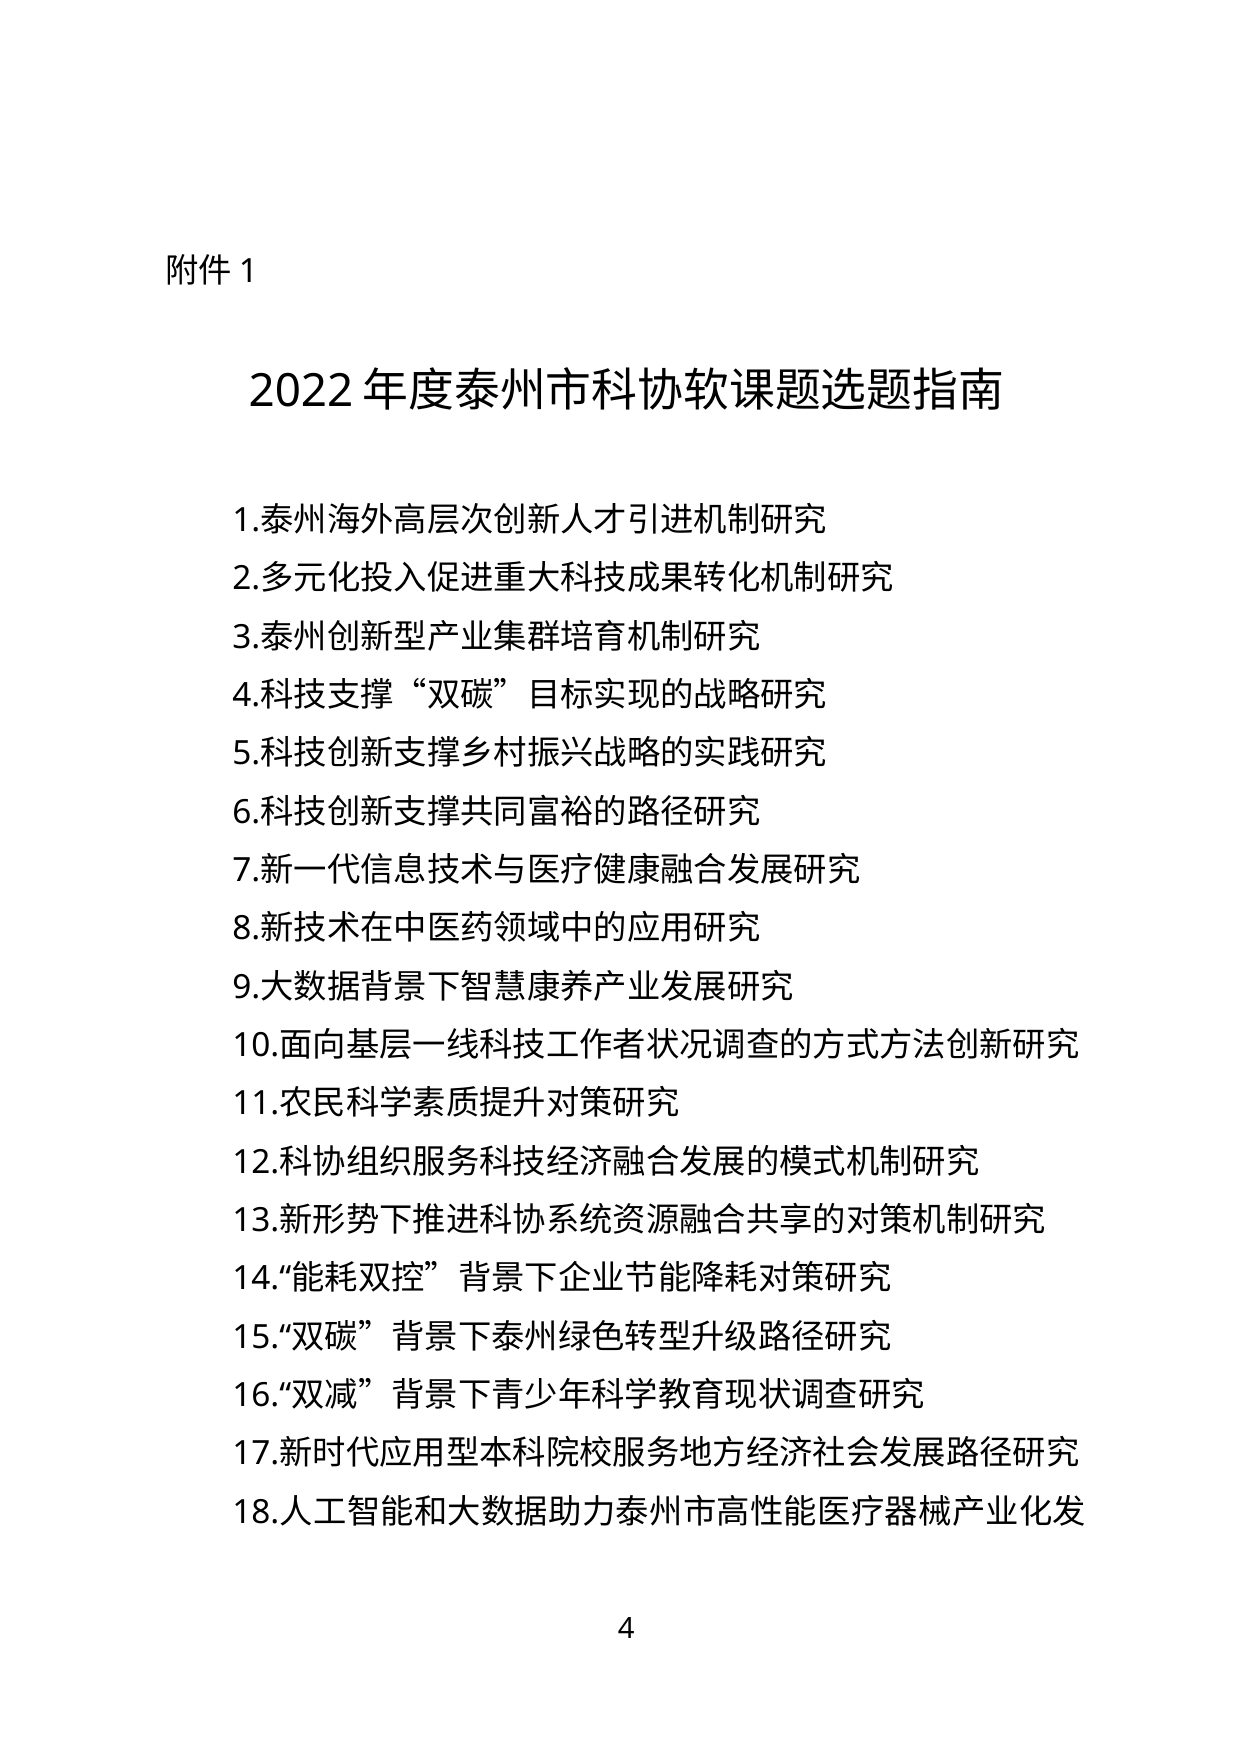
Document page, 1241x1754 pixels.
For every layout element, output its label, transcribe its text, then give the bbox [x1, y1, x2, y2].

text 1.泰州海外高层次创新人才引进机制研究 [165, 485, 1087, 543]
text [165, 1476, 1087, 1535]
text 2022年度泰州市科协软课题选题指南 [165, 347, 1087, 426]
text 17.新时代应用型本科院校服务地方经济社会发展路径研究 [165, 1418, 1087, 1476]
text 12.科协组织服务科技经济融合发展的模式机制研究 [165, 1126, 1087, 1185]
text 2.多元化投入促进重大科技成果转化机制研究 [165, 543, 1087, 601]
text 16.“双减”背景下青少年科学教育现状调查研究 [165, 1360, 1087, 1418]
text 3.泰州创新型产业集群培育机制研究 [165, 601, 1087, 660]
text 14.“能耗双控”背景下企业节能降耗对策研究 [165, 1243, 1087, 1301]
text 4.科技支撑“双碳”目标实现的战略研究 [165, 660, 1087, 718]
text 6.科技创新支撑共同富裕的路径研究 [165, 776, 1087, 835]
text 15.“双碳”背景下泰州绿色转型升级路径研究 [165, 1301, 1087, 1360]
text 7.新一代信息技术与医疗健康融合发展研究 [165, 835, 1087, 893]
text 8.新技术在中医药领域中的应用研究 [165, 893, 1087, 951]
text 11.农民科学素质提升对策研究 [165, 1068, 1087, 1126]
text 10.面向基层一线科技工作者状况调查的方式方法创新研究 [165, 1010, 1087, 1068]
text 13.新形势下推进科协系统资源融合共享的对策机制研究 [165, 1185, 1087, 1243]
text 5.科技创新支撑乡村振兴战略的实践研究 [165, 718, 1087, 776]
text 9.大数据背景下智慧康养产业发展研究 [165, 951, 1087, 1010]
text 附件1 [165, 228, 1087, 307]
